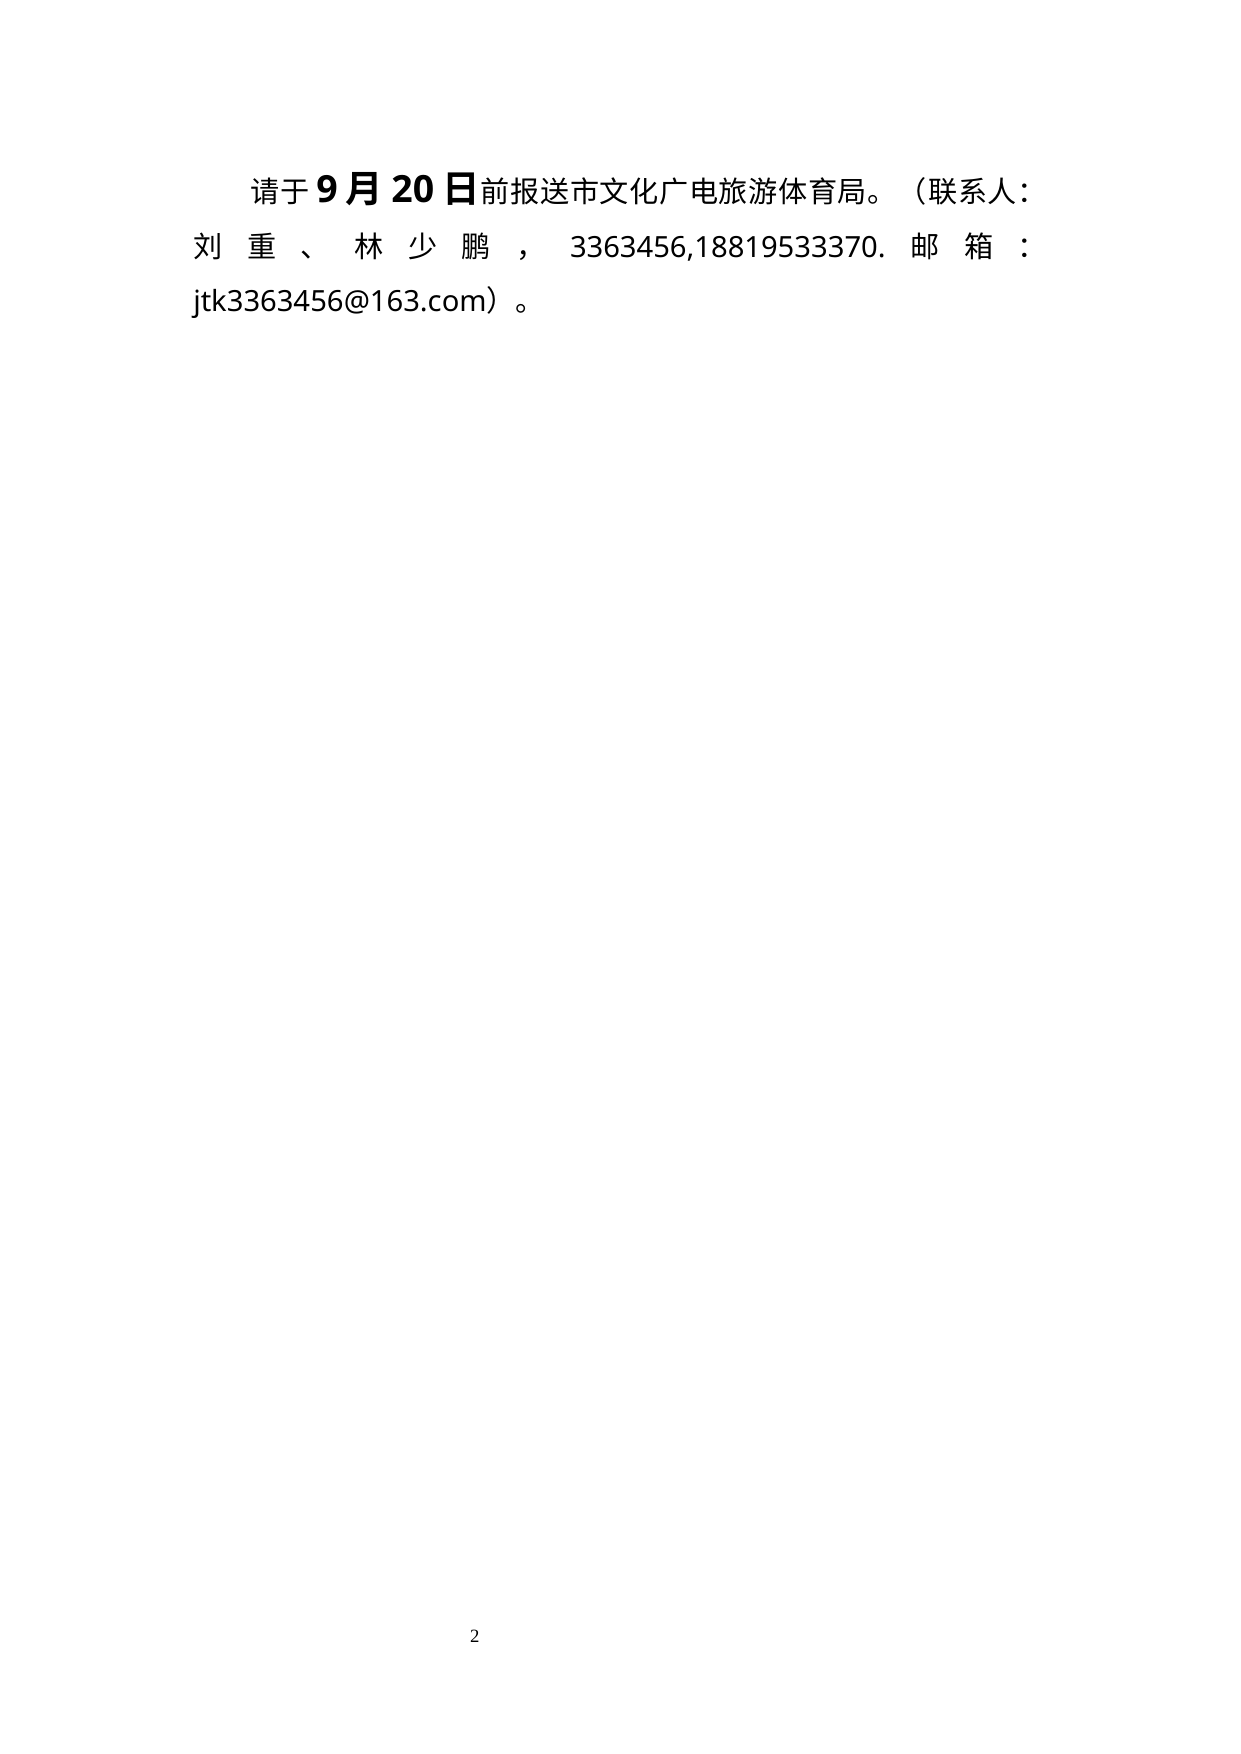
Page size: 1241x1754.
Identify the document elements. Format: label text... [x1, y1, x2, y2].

text 请于9月20日前报送市文化广电旅游体育局。（联系人：刘重、林少鹏，3363456,18819533370.邮箱：jtk3363456@163.com）。 [193, 159, 1047, 322]
